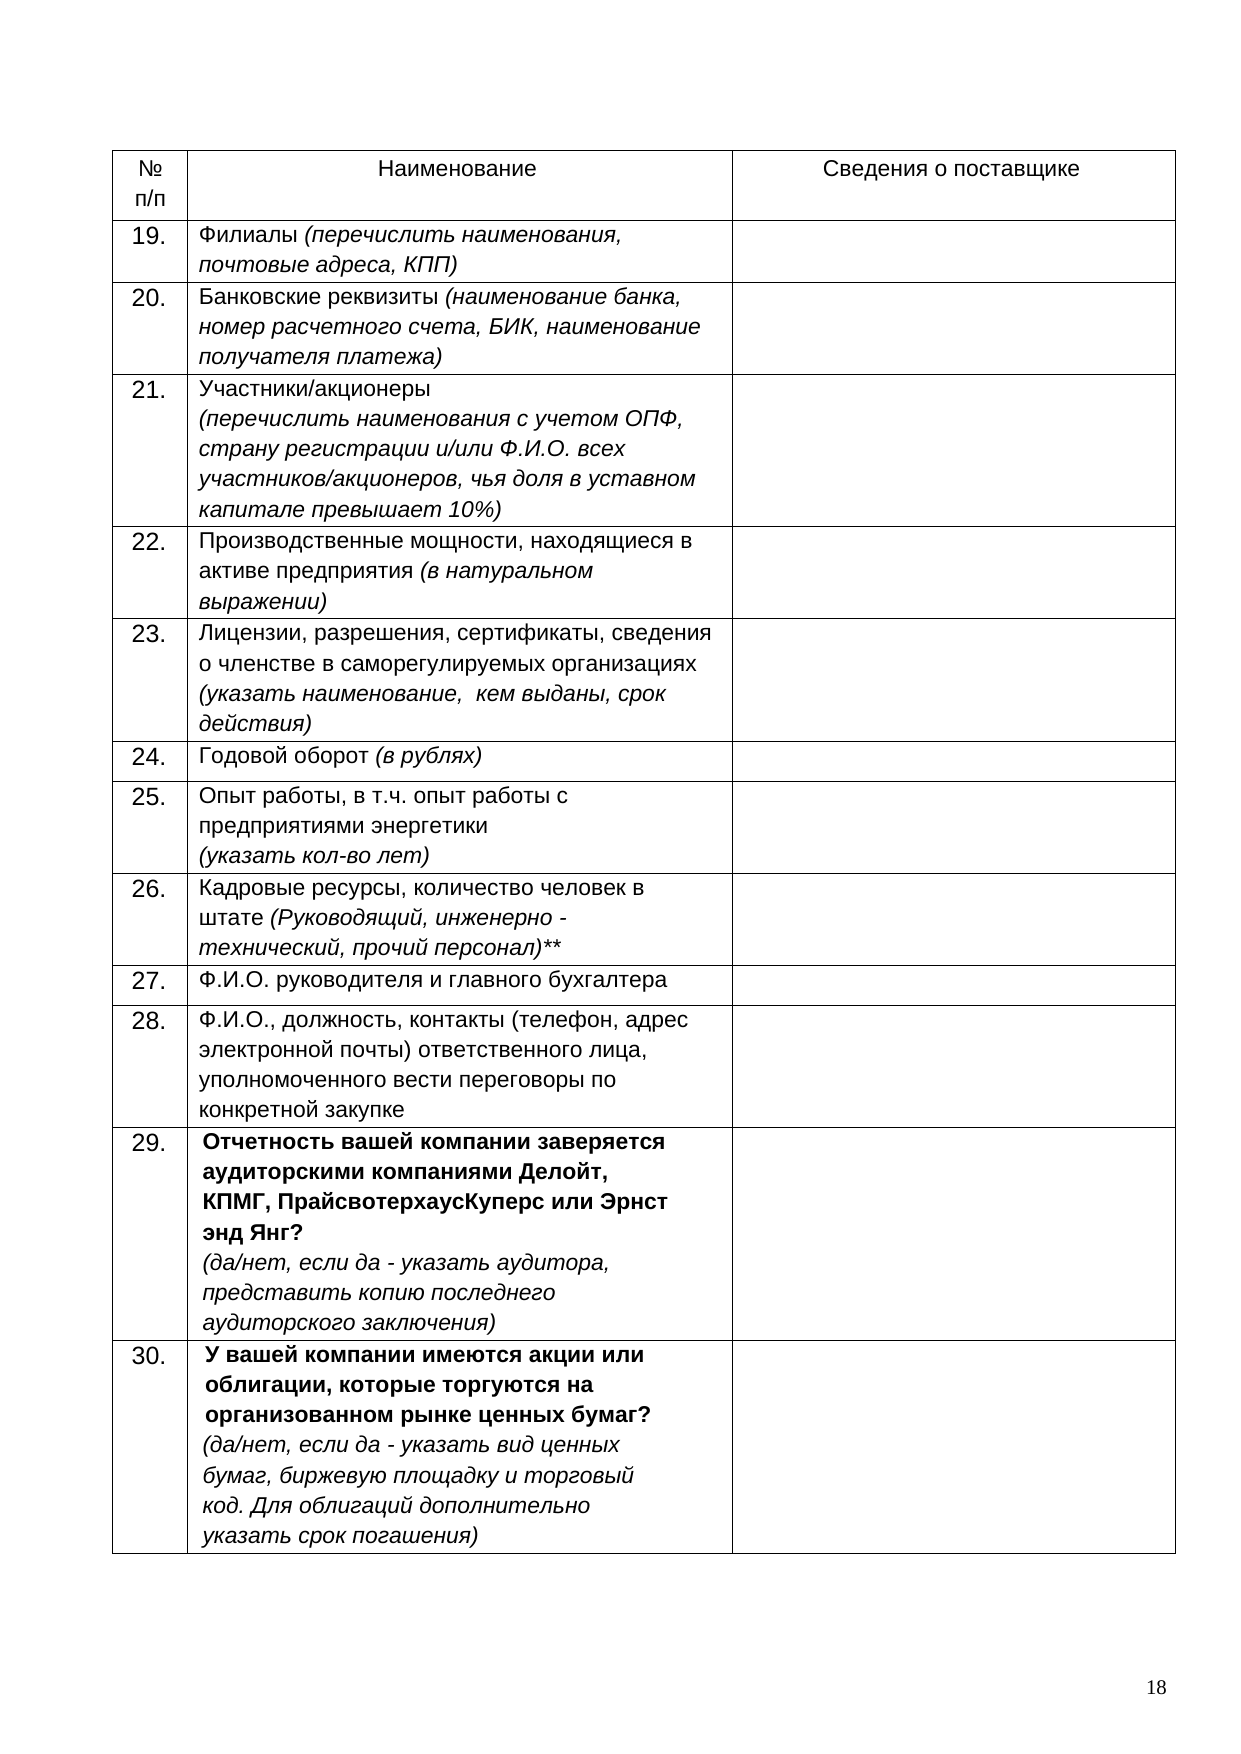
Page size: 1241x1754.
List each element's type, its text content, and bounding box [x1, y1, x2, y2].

table_cell Ф.И.О., должность, контакты (телефон, адрес электронной почты) ответственного лица, уполномоченного вести переговоры по конкретной закупке [188, 1006, 732, 1127]
table_cell Банковские реквизиты (наименование банка, номер расчетного счета, БИК, наименование получателя платежа) [188, 283, 732, 374]
table_cell Отчетность вашей компании заверяется аудиторскими компаниями Делойт, КПМГ, ПрайсвотерхаусКуперс или Эрнст энд Янг? (да/нет, если да - указать аудитора, представить копию последнего аудиторского заключения) [188, 1128, 732, 1340]
table_header № п/п [113, 151, 187, 220]
table_cell [113, 619, 187, 741]
table_cell [733, 619, 1175, 741]
table_cell [113, 1341, 187, 1553]
table_cell [733, 1128, 1175, 1340]
table_header Наименование [188, 151, 732, 220]
table_cell [113, 283, 187, 374]
table_cell Лицензии, разрешения, сертификаты, сведения о членстве в саморегулируемых организациях (указать наименование, кем выданы, срок действия) [188, 619, 732, 741]
table_cell Годовой оборот (в рублях) [188, 742, 732, 781]
table_cell У вашей компании имеются акции или облигации, которые торгуются на организованном рынке ценных бумаг? (да/нет, если да - указать вид ценных бумаг, биржевую площадку и торговый код. Для облигаций дополнительно указать срок погашения) [188, 1341, 732, 1553]
table_cell [113, 1006, 187, 1127]
table_cell [113, 527, 187, 618]
table_cell [113, 221, 187, 282]
table_cell [733, 375, 1175, 526]
table_cell [733, 874, 1175, 965]
table_cell [113, 966, 187, 1004]
table_cell [733, 782, 1175, 873]
table_cell [113, 782, 187, 873]
table_cell [733, 221, 1175, 282]
table_header Сведения о поставщике [733, 151, 1175, 220]
table_cell Ф.И.О. руководителя и главного бухгалтера [188, 966, 732, 1004]
table_cell [113, 742, 187, 781]
table_cell Кадровые ресурсы, количество человек в штате (Руководящий, инженерно - технический, прочий персонал)** [188, 874, 732, 965]
table_cell [113, 874, 187, 965]
table_cell [733, 527, 1175, 618]
table_cell Участники/акционеры (перечислить наименования с учетом ОПФ, страну регистрации и/или Ф.И.О. всех участников/акционеров, чья доля в уставном капитале превышает 10%) [188, 375, 732, 526]
table_cell [113, 375, 187, 526]
table_cell [733, 966, 1175, 1004]
table_cell Производственные мощности, находящиеся в активе предприятия (в натуральном выражении) [188, 527, 732, 618]
table_cell [733, 1341, 1175, 1553]
table_cell [733, 1006, 1175, 1127]
table_cell [733, 742, 1175, 781]
table_cell Опыт работы, в т.ч. опыт работы с предприятиями энергетики (указать кол-во лет) [188, 782, 732, 873]
table_cell Филиалы (перечислить наименования, почтовые адреса, КПП) [188, 221, 732, 282]
table_cell [733, 283, 1175, 374]
table_cell [113, 1128, 187, 1340]
